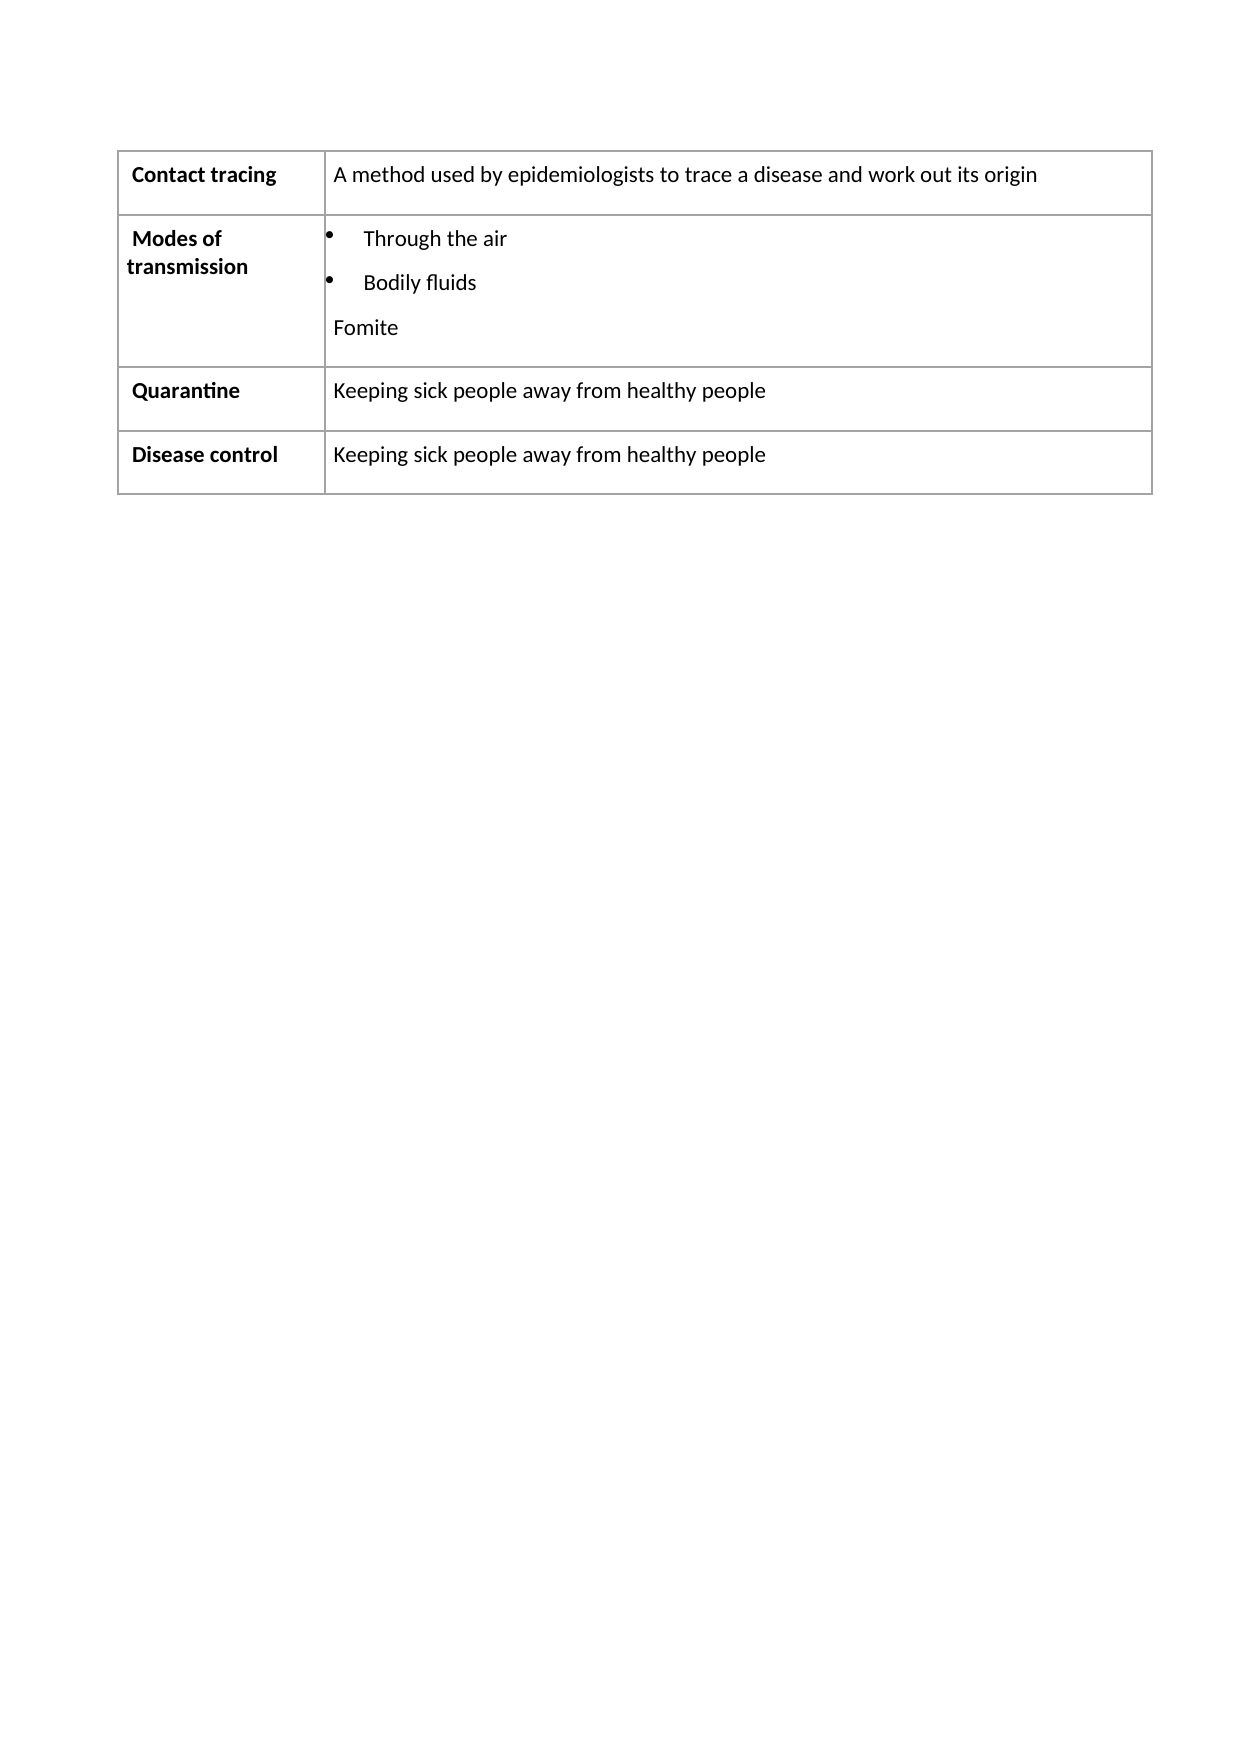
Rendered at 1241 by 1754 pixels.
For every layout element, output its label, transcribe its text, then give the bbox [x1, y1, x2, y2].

table_cell Disease control [119, 432, 324, 493]
table_cell A method used by epidemiologists to trace a disease and work out its origin [326, 152, 1151, 213]
table_cell Contact tracing [119, 152, 324, 213]
table_cell Through the air Bodily fluids Fomite [326, 216, 1151, 366]
table_cell Modes of transmission [119, 216, 324, 366]
table_cell Keeping sick people away from healthy people [326, 368, 1151, 430]
table_cell Keeping sick people away from healthy people [326, 432, 1151, 493]
table_cell Quarantine [119, 368, 324, 430]
